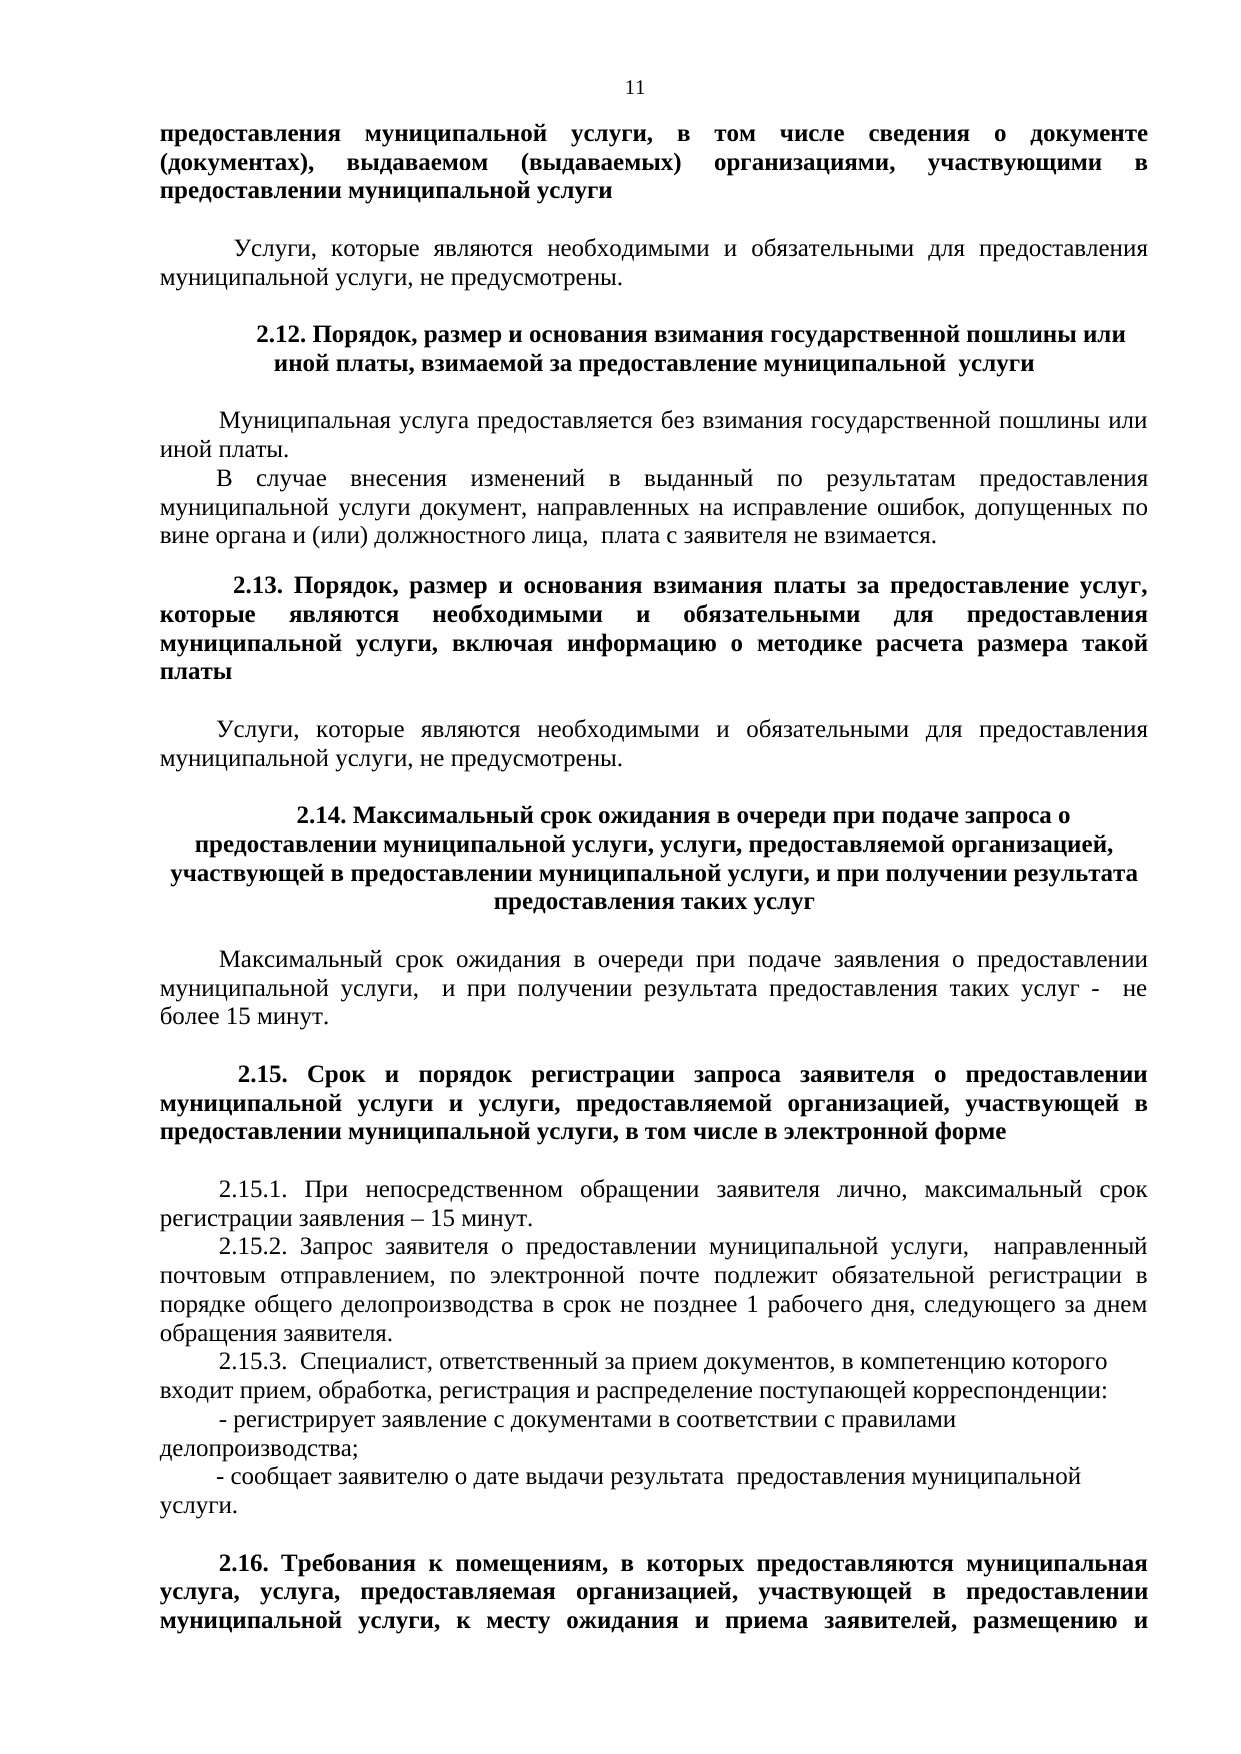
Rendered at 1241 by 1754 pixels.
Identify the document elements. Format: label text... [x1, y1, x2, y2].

text 2.12. Порядок, размер и основания взимания государственной пошлины или иной платы, взимаемой за предоставление муниципальной услуги [159, 319, 1149, 377]
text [159, 1548, 1149, 1634]
text - регистрирует заявление с документами в соответствии с правилами делопроизводства; [159, 1404, 1149, 1461]
text 2.15.2. Запрос заявителя о предоставлении муниципальной услуги, направленный почтовым отправлением, по электронной почте подлежит обязательной регистрации в порядке общего делопроизводства в срок не позднее 1 рабочего дня, следующего за днем обращения заявителя. [159, 1231, 1149, 1346]
text 2.15. Срок и порядок регистрации запроса заявителя о предоставлении муниципальной услуги и услуги, предоставляемой организацией, участвующей в предоставлении муниципальной услуги, в том числе в электронной форме [159, 1059, 1149, 1145]
text В случае внесения изменений в выданный по результатам предоставления муниципальной услуги документ, направленных на исправление ошибок, допущенных по вине органа и (или) должностного лица, плата с заявителя не взимается. [159, 463, 1149, 549]
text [159, 118, 1149, 204]
text 2.13. Порядок, размер и основания взимания платы за предоставление услуг, которые являются необходимыми и обязательными для предоставления муниципальной услуги, включая информацию о методике расчета размера такой платы [159, 570, 1149, 685]
text 2.14. Максимальный срок ожидания в очереди при подаче запроса о предоставлении муниципальной услуги, услуги, предоставляемой организацией, участвующей в предоставлении муниципальной услуги, и при получении результата предоставления таких услуг [159, 800, 1149, 915]
text Услуги, которые являются необходимыми и обязательными для предоставления муниципальной услуги, не предусмотрены. [159, 233, 1149, 291]
text Муниципальная услуга предоставляется без взимания государственной пошлины или иной платы. [159, 406, 1149, 463]
text - сообщает заявителю о дате выдачи результата предоставления муниципальной услуги. [159, 1461, 1149, 1519]
text Услуги, которые являются необходимыми и обязательными для предоставления муниципальной услуги, не предусмотрены. [159, 714, 1149, 771]
text 2.15.1. При непосредственном обращении заявителя лично, максимальный срок регистрации заявления – 15 минут. [159, 1174, 1149, 1231]
text 2.15.3. Специалист, ответственный за прием документов, в компетенцию которого входит прием, обработка, регистрация и распределение поступающей корреспонденции: [159, 1346, 1149, 1404]
text Максимальный срок ожидания в очереди при подаче заявления о предоставлении муниципальной услуги, и при получении результата предоставления таких услуг - не более 15 минут. [159, 944, 1149, 1030]
